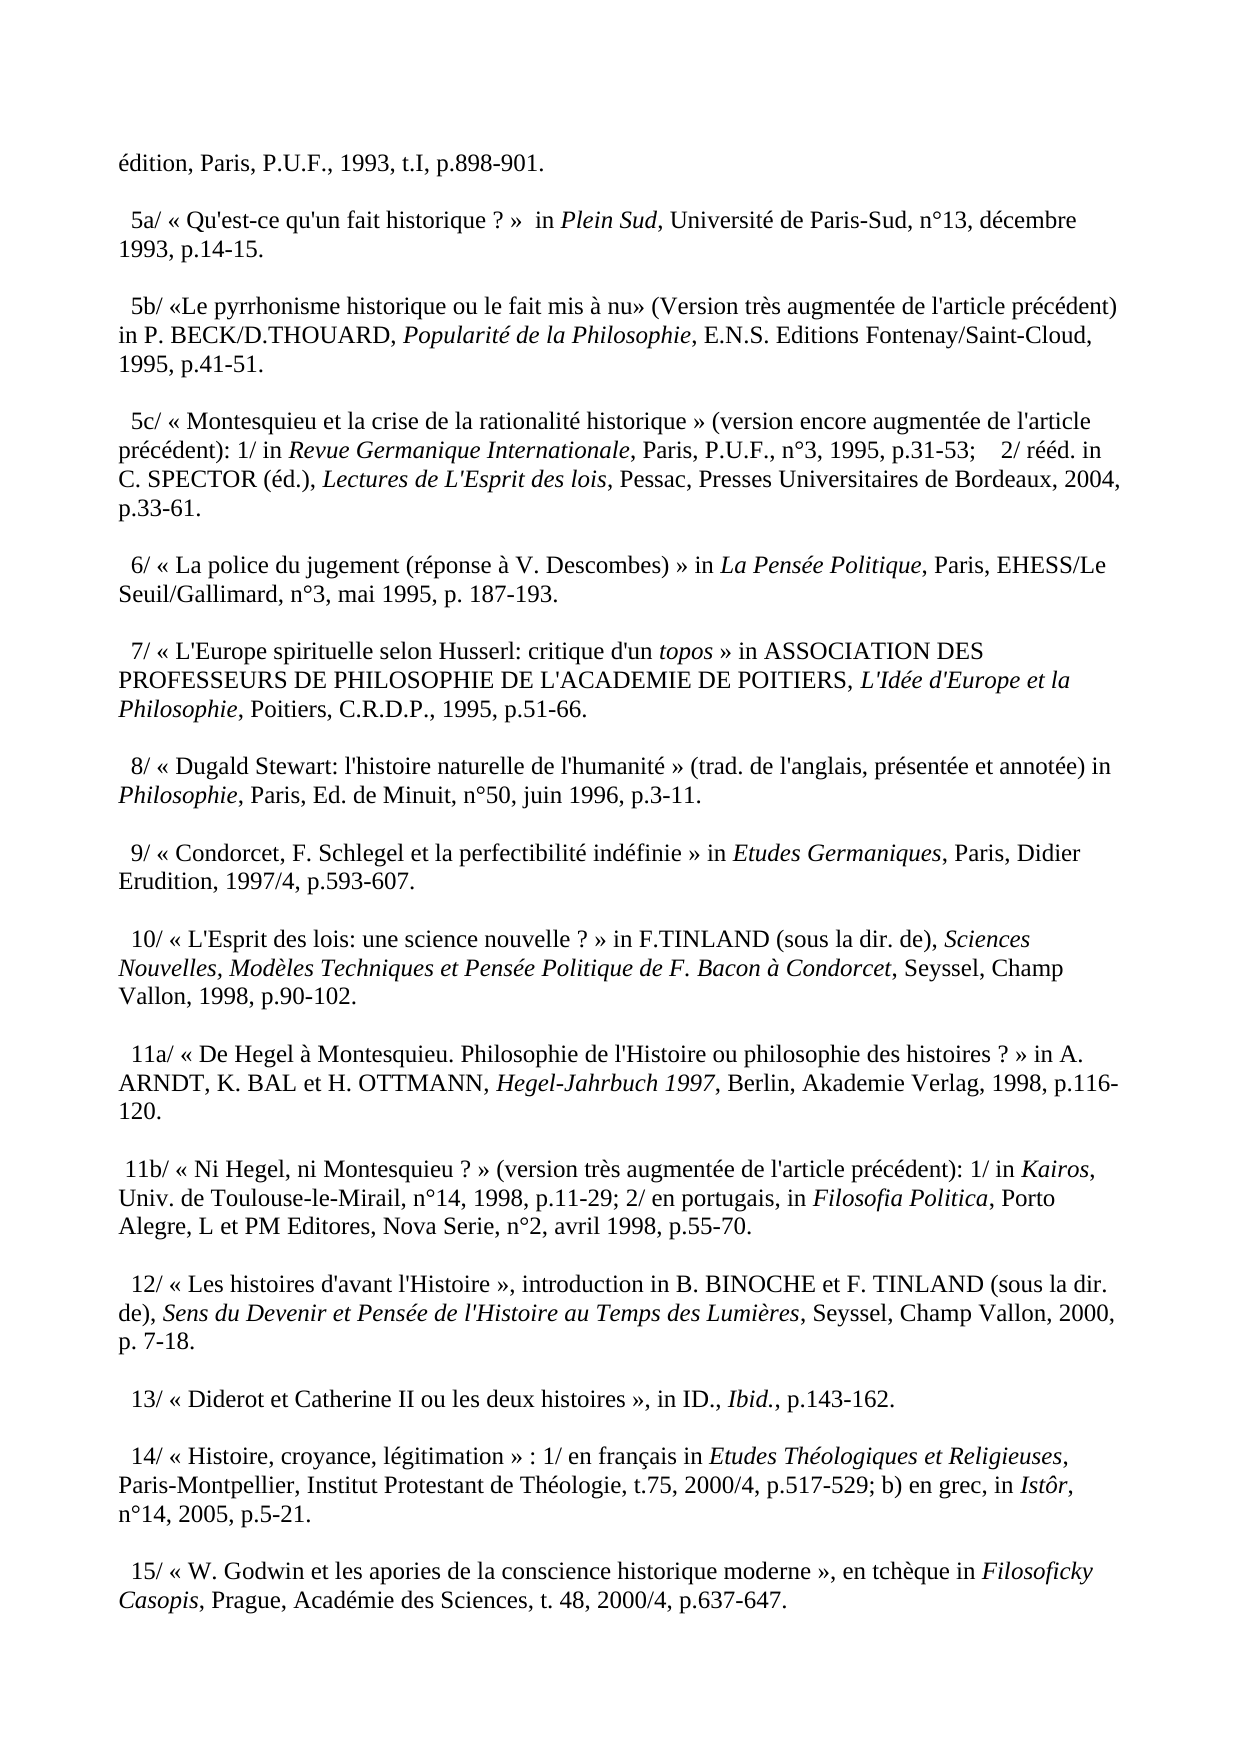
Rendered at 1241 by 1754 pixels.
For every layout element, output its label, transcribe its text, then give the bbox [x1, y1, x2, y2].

text 8/ « Dugald Stewart: l'histoire naturelle de l'humanité » (trad. de l'anglais, présentée et annotée) in Philosophie, Paris, Ed. de Minuit, n°50, juin 1996, p.3-11. [118, 751, 1122, 809]
text 6/ « La police du jugement (réponse à V. Descombes) » in La Pensée Politique, Paris, EHESS/Le Seuil/Gallimard, n°3, mai 1995, p. 187-193. [118, 550, 1122, 608]
text 12/ « Les histoires d'avant l'Histoire », introduction in B. BINOCHE et F. TINLAND (sous la dir. de), Sens du Devenir et Pensée de l'Histoire au Temps des Lumières, Seyssel, Champ Vallon, 2000, p. 7-18. [118, 1269, 1122, 1355]
text 11b/ « Ni Hegel, ni Montesquieu ? » (version très augmentée de l'article précédent): 1/ in Kairos, Univ. de Toulouse-le-Mirail, n°14, 1998, p.11-29; 2/ en portugais, in Filosofia Politica, Porto Alegre, L et PM Editores, Nova Serie, n°2, avril 1998, p.55-70. [118, 1154, 1122, 1240]
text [118, 148, 1122, 176]
text 9/ « Condorcet, F. Schlegel et la perfectibilité indéfinie » in Etudes Germaniques, Paris, Didier Erudition, 1997/4, p.593-607. [118, 838, 1122, 895]
text 11a/ « De Hegel à Montesquieu. Philosophie de l'Histoire ou philosophie des histoires ? » in A. ARNDT, K. BAL et H. OTTMANN, Hegel-Jahrbuch 1997, Berlin, Akademie Verlag, 1998, p.116-120. [118, 1039, 1122, 1125]
text 15/ « W. Godwin et les apories de la conscience historique moderne », en tchèque in Filosoficky Casopis, Prague, Académie des Sciences, t. 48, 2000/4, p.637-647. [118, 1556, 1122, 1614]
text 14/ « Histoire, croyance, légitimation » : 1/ en français in Etudes Théologiques et Religieuses, Paris-Montpellier, Institut Protestant de Théologie, t.75, 2000/4, p.517-529; b) en grec, in Istôr, n°14, 2005, p.5-21. [118, 1441, 1122, 1528]
text 5b/ «Le pyrrhonisme historique ou le fait mis à nu» (Version très augmentée de l'article précédent) in P. BECK/D.THOUARD, Popularité de la Philosophie, E.N.S. Editions Fontenay/Saint-Cloud, 1995, p.41-51. [118, 291, 1122, 378]
text 13/ « Diderot et Catherine II ou les deux histoires », in ID., Ibid., p.143-162. [118, 1384, 1122, 1413]
text 7/ « L'Europe spirituelle selon Husserl: critique d'un topos » in ASSOCIATION DES PROFESSEURS DE PHILOSOPHIE DE L'ACADEMIE DE POITIERS, L'Idée d'Europe et la Philosophie, Poitiers, C.R.D.P., 1995, p.51-66. [118, 636, 1122, 723]
text 5a/ « Qu'est-ce qu'un fait historique ? » in Plein Sud, Université de Paris-Sud, n°13, décembre 1993, p.14-15. [118, 205, 1122, 263]
text 10/ « L'Esprit des lois: une science nouvelle ? » in F.TINLAND (sous la dir. de), Sciences Nouvelles, Modèles Techniques et Pensée Politique de F. Bacon à Condorcet, Seyssel, Champ Vallon, 1998, p.90-102. [118, 924, 1122, 1010]
text 5c/ « Montesquieu et la crise de la rationalité historique » (version encore augmentée de l'article précédent): 1/ in Revue Germanique Internationale, Paris, P.U.F., n°3, 1995, p.31-53; 2/ rééd. in C. SPECTOR (éd.), Lectures de L'Esprit des lois, Pessac, Presses Universitaires de Bordeaux, 2004, p.33-61. [118, 406, 1122, 521]
